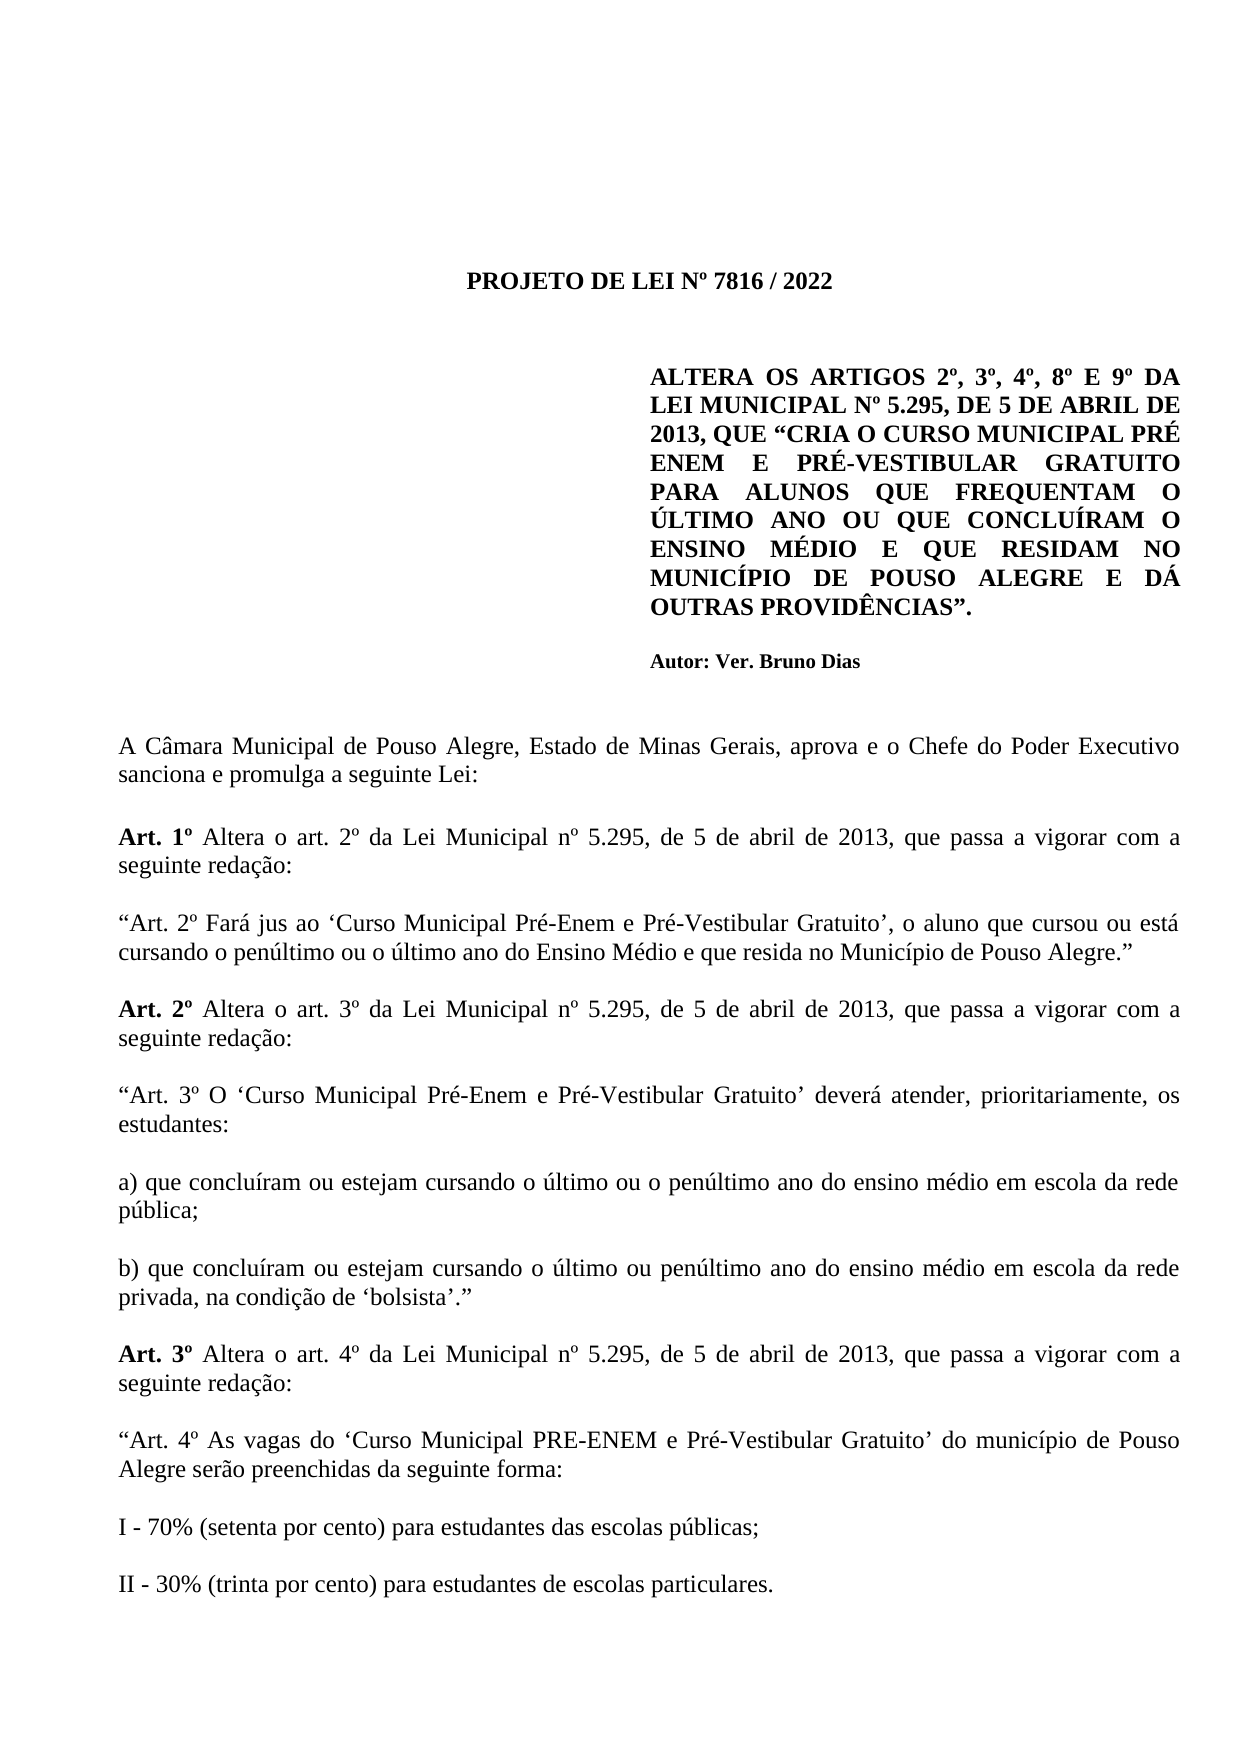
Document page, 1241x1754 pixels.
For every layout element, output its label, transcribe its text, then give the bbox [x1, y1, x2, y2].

text Art. 3º Altera o art. 4º da Lei Municipal nº 5.295, de 5 de abril de 2013, que passa a vigorar com a seguinte redação: [118, 1339, 1181, 1397]
text “Art. 4º As vagas do ‘Curso Municipal PRE-ENEM e Pré-Vestibular Gratuito’ do município de Pouso Alegre serão preenchidas da seguinte forma: [118, 1426, 1181, 1483]
text a) que concluíram ou estejam cursando o último ou o penúltimo ano do ensino médio em escola da rede pública; [118, 1167, 1181, 1224]
text Art. 2º Altera o art. 3º da Lei Municipal nº 5.295, de 5 de abril de 2013, que passa a vigorar com a seguinte redação: [118, 994, 1181, 1052]
text I - 70% (setenta por cento) para estudantes das escolas públicas; [118, 1512, 1181, 1541]
text ALTERA OS ARTIGOS 2º, 3º, 4º, 8º E 9º DA LEI MUNICIPAL Nº 5.295, DE 5 DE ABRIL DE 2013, QUE “CRIA O CURSO MUNICIPAL PRÉ ENEM E PRÉ-VESTIBULAR GRATUITO PARA ALUNOS QUE FREQUENTAM O ÚLTIMO ANO OU QUE CONCLUÍRAM O ENSINO MÉDIO E QUE RESIDAM NO MUNICÍPIO DE POUSO ALEGRE E DÁ OUTRAS PROVIDÊNCIAS”. [650, 362, 1181, 620]
text PROJETO DE LEI Nº 7816 / 2022 [118, 266, 1181, 294]
text b) que concluíram ou estejam cursando o último ou penúltimo ano do ensino médio em escola da rede privada, na condição de ‘bolsista’.” [118, 1253, 1181, 1311]
text A Câmara Municipal de Pouso Alegre, Estado de Minas Gerais, aprova e o Chefe do Poder Executivo sanciona e promulga a seguinte Lei: [118, 731, 1181, 788]
text Art. 1º Altera o art. 2º da Lei Municipal nº 5.295, de 5 de abril de 2013, que passa a vigorar com a seguinte redação: [118, 822, 1181, 879]
text Autor: Ver. Bruno Dias [650, 649, 1181, 673]
text “Art. 3º O ‘Curso Municipal Pré-Enem e Pré-Vestibular Gratuito’ deverá atender, prioritariamente, os estudantes: [118, 1081, 1181, 1138]
text II - 30% (trinta por cento) para estudantes de escolas particulares. [118, 1569, 1181, 1598]
text “Art. 2º Fará jus ao ‘Curso Municipal Pré-Enem e Pré-Vestibular Gratuito’, o aluno que cursou ou está cursando o penúltimo ou o último ano do Ensino Médio e que resida no Município de Pouso Alegre.” [118, 908, 1181, 966]
